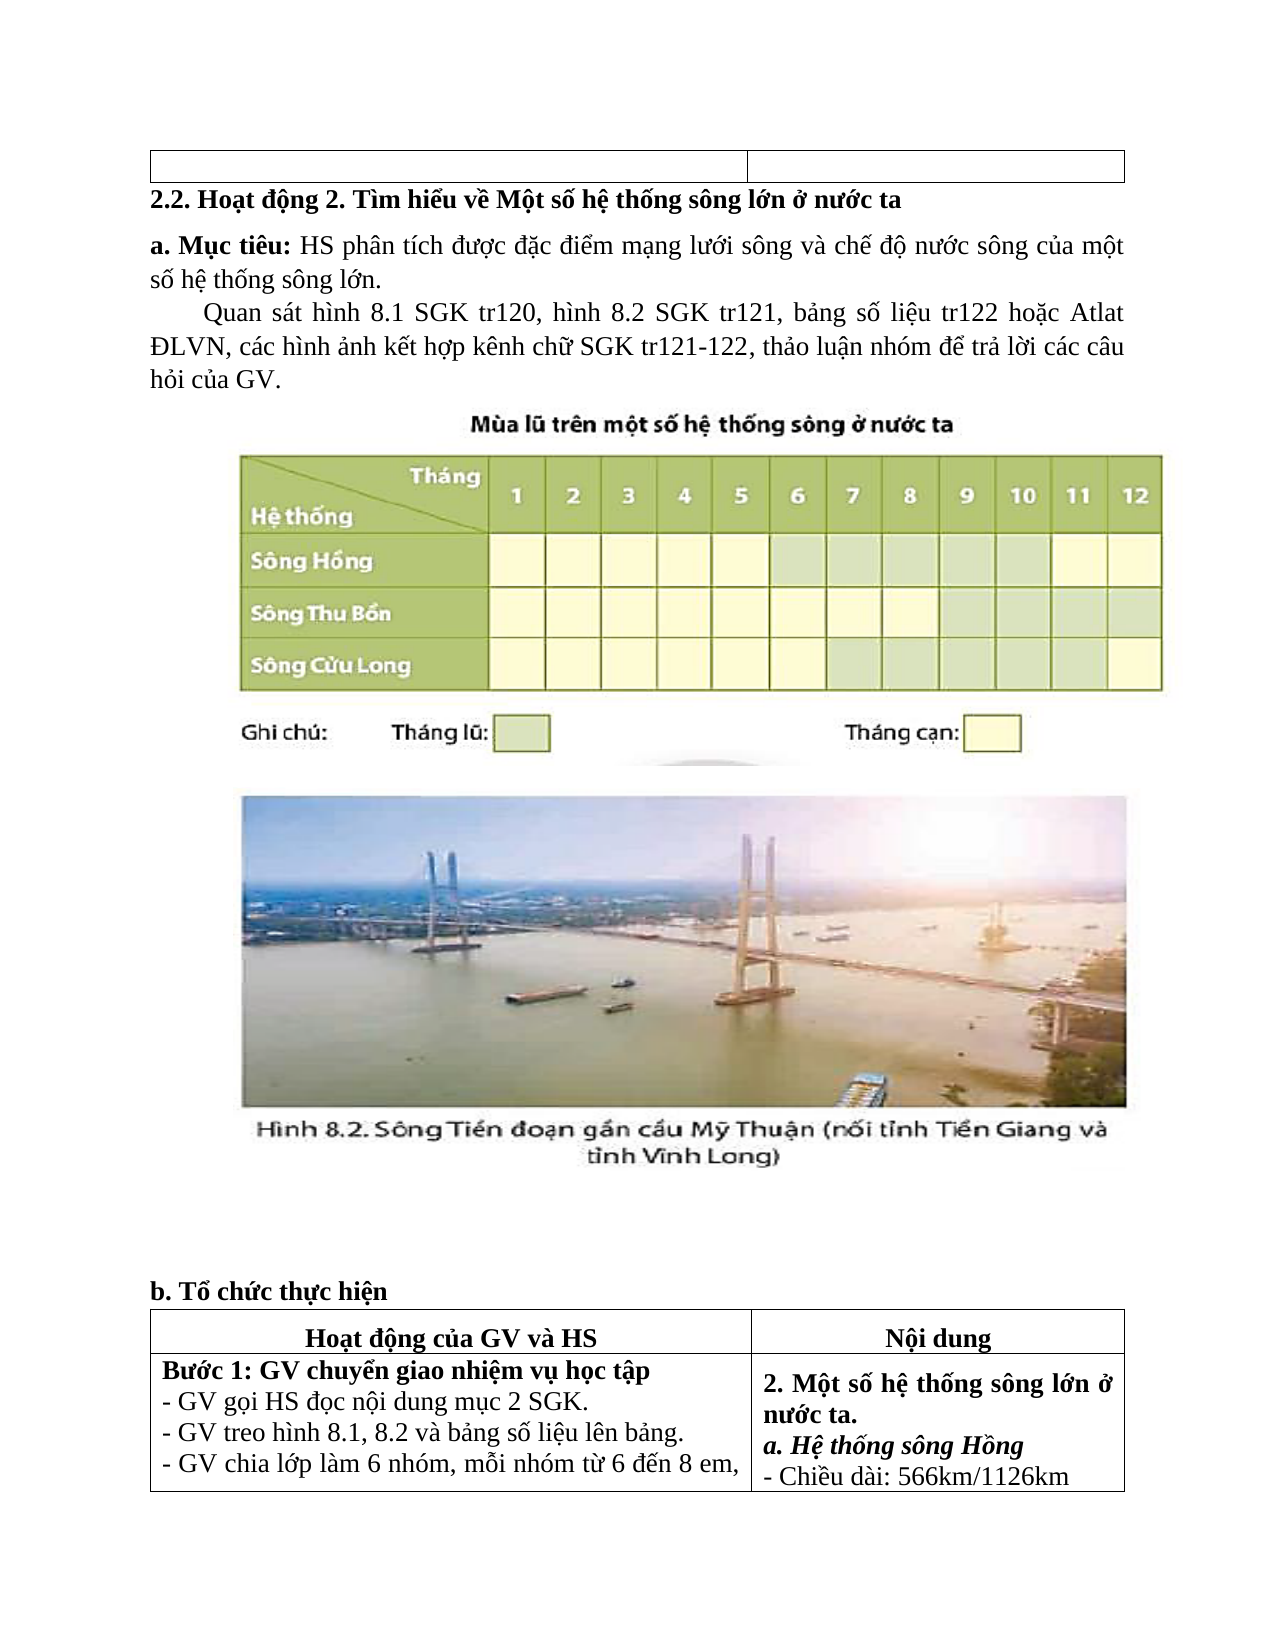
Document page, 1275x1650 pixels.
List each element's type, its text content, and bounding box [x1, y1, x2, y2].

text b. Tổ chức thực hiện [150, 1275, 1125, 1306]
picture [210, 397, 1189, 766]
text a. Mục tiêu: HS phân tích được đặc điểm mạng lưới sông và chế độ nước sông của một số hệ thống sông lớn. [150, 229, 1125, 294]
text Quan sát hình 8.1 SGK tr120, hình 8.2 SGK tr121, bảng số liệu tr122 hoặc Atlat ĐLVN, các hình ảnh kết hợp kênh chữ SGK tr121-122, thảo luận nhóm để trả lời các câu hỏi của GV. [150, 296, 1125, 394]
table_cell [151, 1354, 751, 1491]
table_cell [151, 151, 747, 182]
picture [233, 787, 1143, 1171]
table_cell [748, 151, 1124, 182]
table_header Hoạt động của GV và HS [151, 1310, 751, 1353]
text 2.2. Hoạt động 2. Tìm hiểu về Một số hệ thống sông lớn ở nước ta [150, 183, 1125, 214]
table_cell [752, 1354, 1124, 1491]
table_header Nội dung [752, 1310, 1124, 1353]
